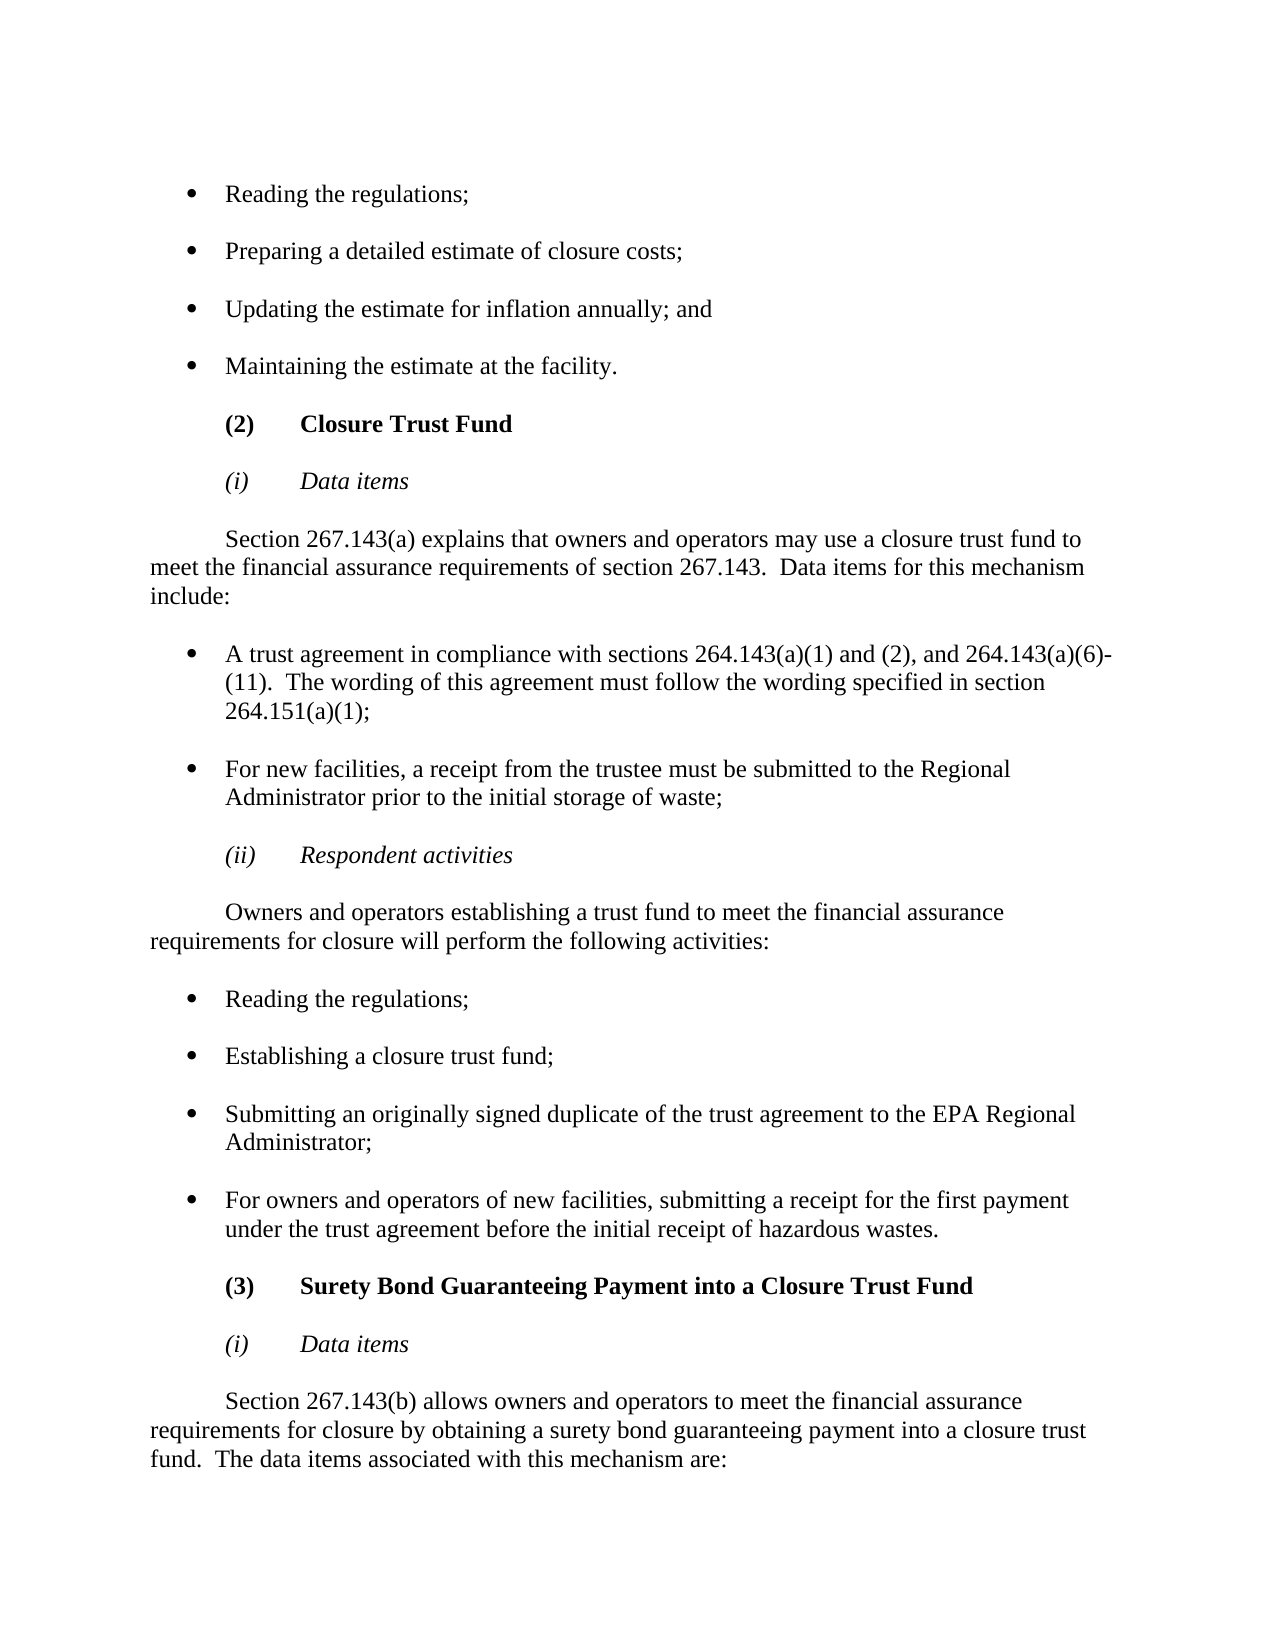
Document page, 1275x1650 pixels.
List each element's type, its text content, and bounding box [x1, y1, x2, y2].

text Owners and operators establishing a trust fund to meet the financial assurance requirements for closure will perform the following activities: [150, 897, 1125, 955]
text Section 267.143(a) explains that owners and operators may use a closure trust fund to meet the financial assurance requirements of section 267.143. Data items for this mechanism include: [150, 524, 1125, 610]
text (ii) Respondent activities [150, 840, 1125, 869]
text Section 267.143(b) allows owners and operators to meet the financial assurance requirements for closure by obtaining a surety bond guaranteeing payment into a closure trust fund. The data items associated with this mechanism are: [150, 1386, 1125, 1472]
list For owners and operators of new facilities, submitting a receipt for the first payment under the trust agreement before the initial receipt of hazardous wastes. [187, 1185, 1125, 1242]
text (i) Data items [150, 1329, 1125, 1357]
list For new facilities, a receipt from the trustee must be submitted to the Regional Administrator prior to the initial storage of waste; [187, 754, 1125, 811]
list Reading the regulations; [187, 984, 1125, 1012]
list Preparing a detailed estimate of closure costs; [187, 236, 1125, 265]
list A trust agreement in compliance with sections 264.143(a)(1) and (2), and 264.143(a)(6)-(11). The wording of this agreement must follow the wording specified in section 264.151(a)(1); [187, 639, 1125, 725]
list Submitting an originally signed duplicate of the trust agreement to the EPA Regional Administrator; [187, 1099, 1125, 1156]
list Establishing a closure trust fund; [187, 1041, 1125, 1070]
text (3) Surety Bond Guaranteeing Payment into a Closure Trust Fund [225, 1271, 1125, 1300]
list Maintaining the estimate at the facility. [187, 351, 1125, 380]
text (i) Data items [150, 466, 1125, 495]
text (2) Closure Trust Fund [225, 409, 1125, 437]
list Reading the regulations; [187, 179, 1125, 207]
list Updating the estimate for inflation annually; and [187, 294, 1125, 322]
